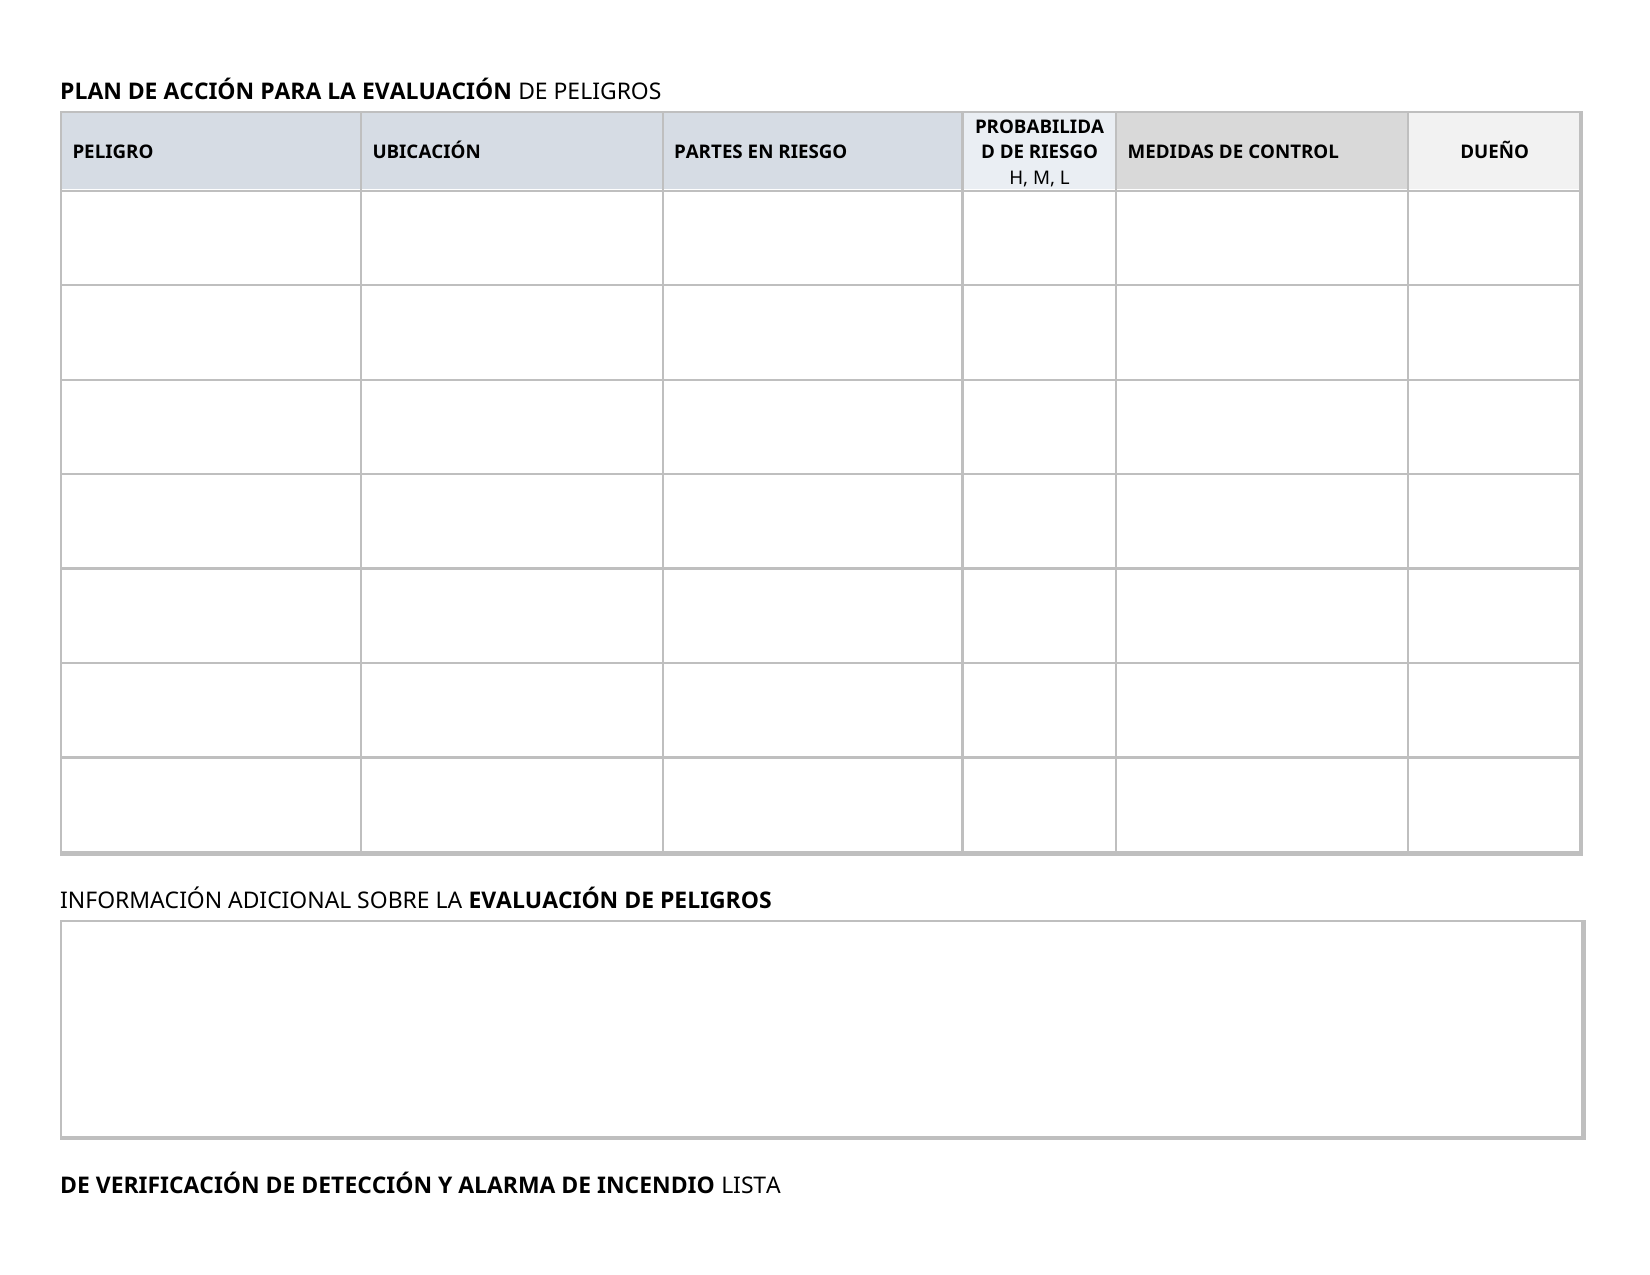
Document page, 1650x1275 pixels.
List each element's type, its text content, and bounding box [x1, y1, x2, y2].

table_cell [664, 286, 961, 378]
text DE VERIFICACIÓN DE DETECCIÓN Y ALARMA DE INCENDIO LISTA [60, 1169, 1590, 1200]
table_cell [62, 192, 360, 284]
text PLAN DE ACCIÓN PARA LA EVALUACIÓN DE PELIGROS [60, 75, 1590, 106]
table_cell [1117, 286, 1407, 378]
table_cell [362, 475, 662, 567]
table_cell [964, 286, 1115, 378]
table_cell [664, 664, 961, 756]
table_cell [1409, 759, 1579, 851]
table_header DUEÑO [1409, 113, 1579, 189]
text INFORMACIÓN ADICIONAL SOBRE LA EVALUACIÓN DE PELIGROS [60, 884, 1590, 915]
table_cell [1117, 570, 1407, 662]
table_cell [62, 475, 360, 567]
table_cell [362, 286, 662, 378]
table_cell [362, 192, 662, 284]
table_cell [664, 475, 961, 567]
table_cell [964, 570, 1115, 662]
table_cell [1117, 475, 1407, 567]
table_header PARTES EN RIESGO [664, 113, 961, 189]
table_cell [1409, 381, 1579, 473]
table_cell [964, 759, 1115, 851]
table_cell [964, 664, 1115, 756]
table_cell [1409, 286, 1579, 378]
table_cell [664, 381, 961, 473]
table_cell [1117, 192, 1407, 284]
table_cell [362, 570, 662, 662]
table_cell [62, 381, 360, 473]
table_cell [964, 381, 1115, 473]
table_header MEDIDAS DE CONTROL [1117, 113, 1407, 189]
table_cell [62, 759, 360, 851]
table_header PROBABILIDAD DE RIESGO H, M, L [964, 113, 1115, 189]
table_cell [62, 570, 360, 662]
table_cell [362, 759, 662, 851]
table_cell [1409, 570, 1579, 662]
table_cell [1117, 664, 1407, 756]
table_cell [1409, 192, 1579, 284]
table_cell [964, 475, 1115, 567]
table_cell [362, 381, 662, 473]
table_header [62, 922, 1581, 1136]
table_header UBICACIÓN [362, 113, 662, 189]
table_cell [362, 664, 662, 756]
table_cell [964, 192, 1115, 284]
table_cell [664, 759, 961, 851]
table_cell [62, 286, 360, 378]
table_cell [664, 192, 961, 284]
table_cell [1117, 381, 1407, 473]
table_cell [1409, 475, 1579, 567]
table_cell [664, 570, 961, 662]
table_header PELIGRO [62, 113, 360, 189]
table_cell [62, 664, 360, 756]
table_cell [1117, 759, 1407, 851]
table_cell [1409, 664, 1579, 756]
